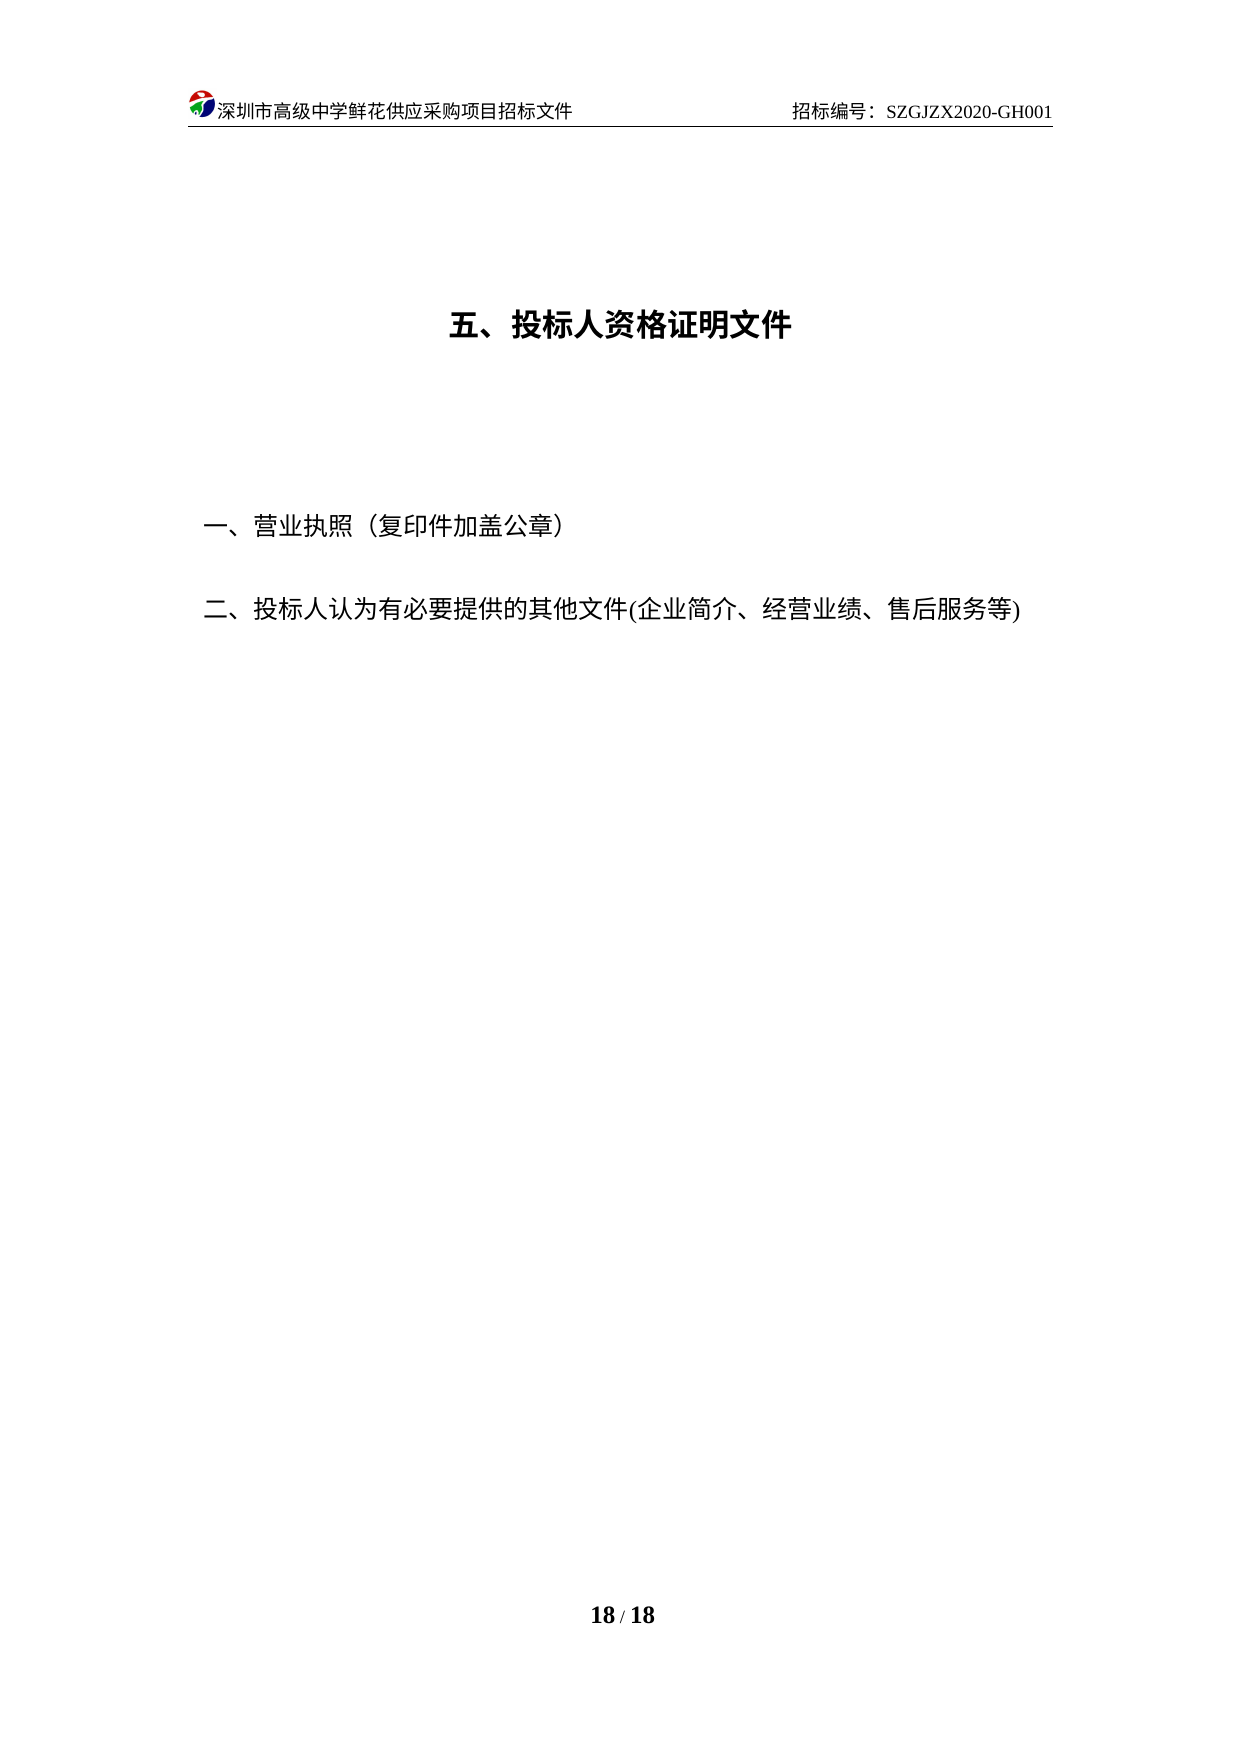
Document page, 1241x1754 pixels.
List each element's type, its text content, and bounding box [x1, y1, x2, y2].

text 二、投标人认为有必要提供的其他文件(企业简介、经营业绩、售后服务等) [187, 575, 1053, 640]
text 一、营业执照（复印件加盖公章） [187, 492, 1053, 557]
text 五、投标人资格证明文件 [187, 290, 1053, 355]
picture [187, 88, 217, 119]
